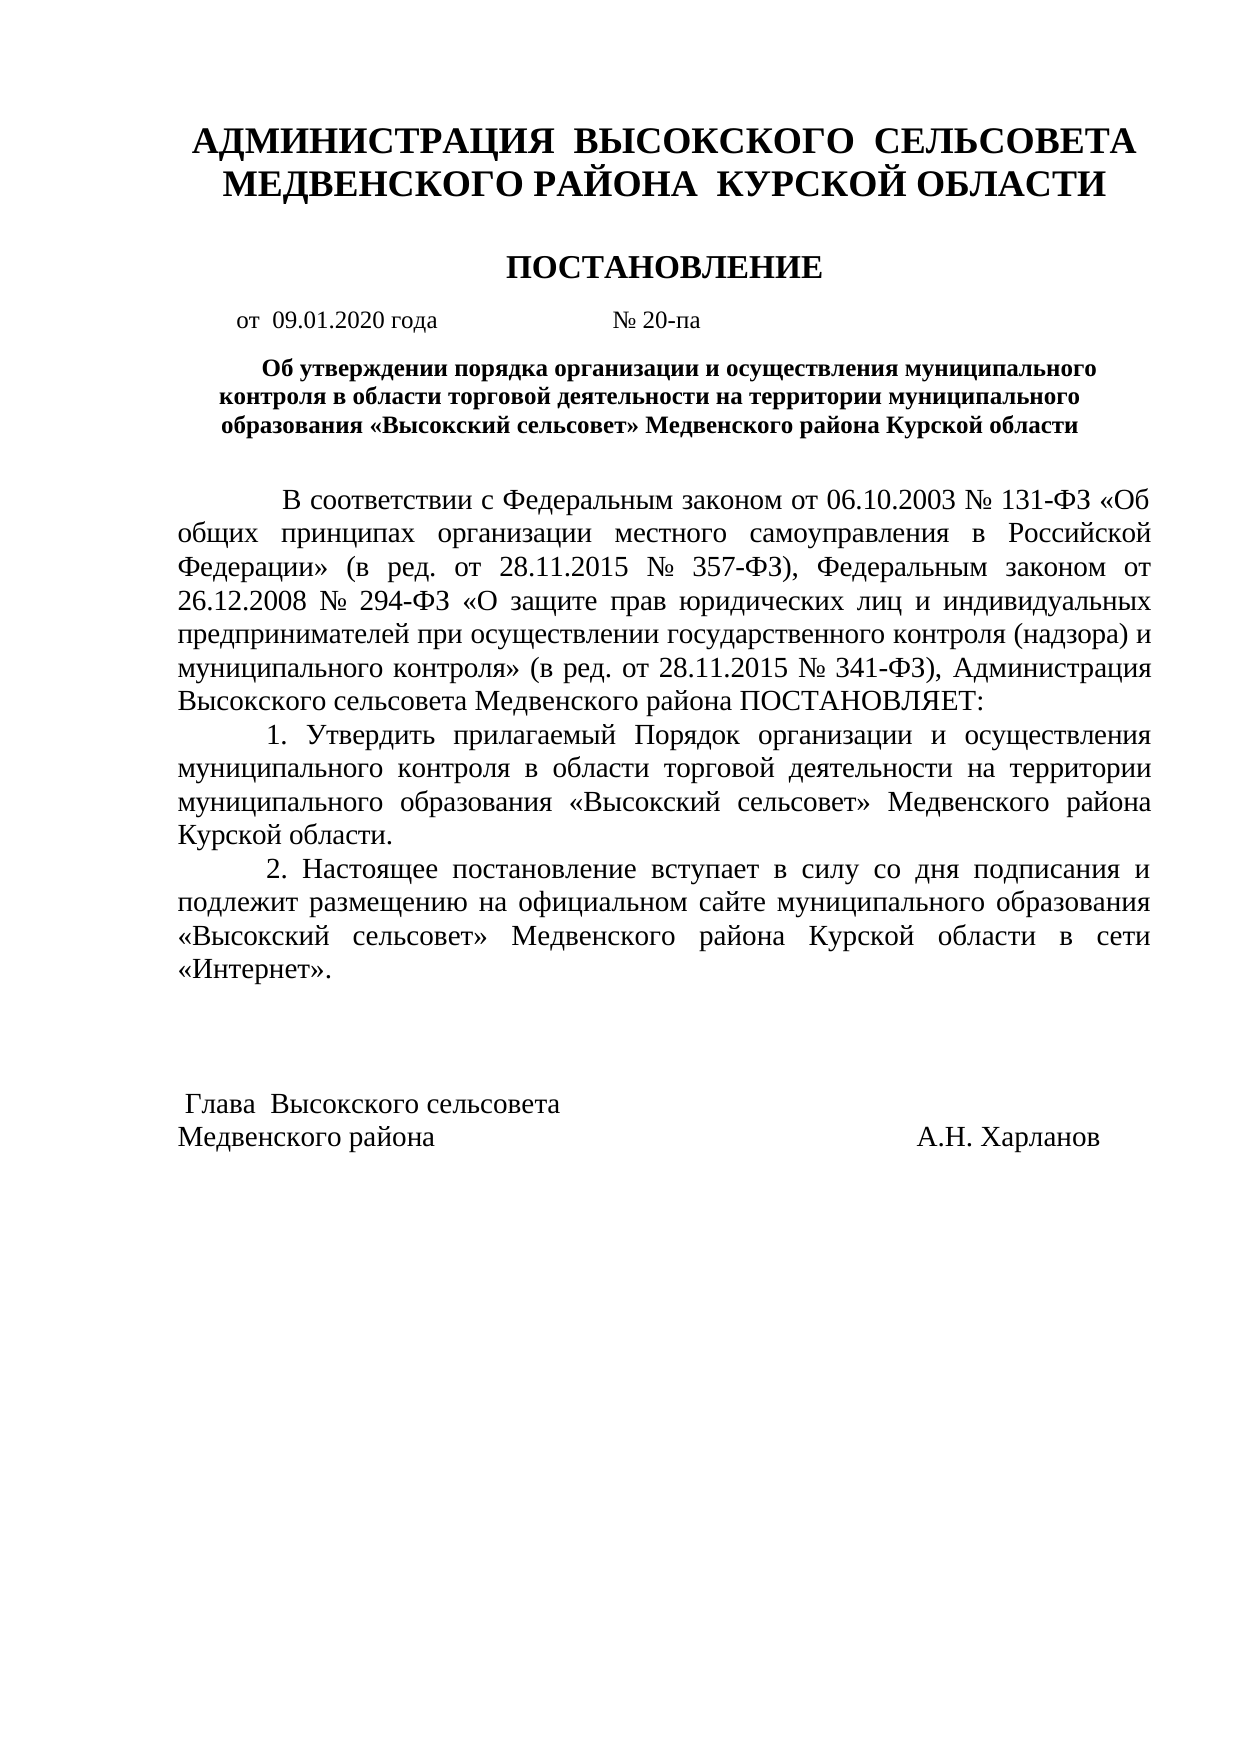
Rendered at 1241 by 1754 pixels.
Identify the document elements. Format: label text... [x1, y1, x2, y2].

text 1. Утвердить прилагаемый Порядок организации и осуществления муниципального контроля в области торговой деятельности на территории муниципального образования «Высокский сельсовет» Медвенского района Курской области. [177, 717, 1152, 851]
text АДМИНИСТРАЦИЯ ВЫСОКСКОГО СЕЛЬСОВЕТА [177, 118, 1152, 161]
text от 09.01.2020 года № 20-па [177, 305, 1093, 333]
text ПОСТАНОВЛЕНИЕ [177, 247, 1093, 286]
text Глава Высокского сельсовета [177, 1086, 1152, 1119]
text МЕДВЕНСКОГО РАЙОНА КУРСКОЙ ОБЛАСТИ [177, 161, 1152, 204]
text 2. Настоящее постановление вступает в силу со дня подписания и подлежит размещению на официальном сайте муниципального образования «Высокский сельсовет» Медвенского района Курской области в сети «Интернет». [177, 851, 1152, 985]
text Об утверждении порядка организации и осуществления муниципального контроля в области торговой деятельности на территории муниципального образования «Высокский сельсовет» Медвенского района Курской области [177, 353, 1122, 439]
text Медвенского района А.Н. Харланов [177, 1119, 1152, 1153]
text В соответствии с Федеральным законом от 06.10.2003 № 131-ФЗ «Об общих принципах организации местного самоуправления в Российской Федерации» (в ред. от 28.11.2015 № 357-ФЗ), Федеральным законом от 26.12.2008 № 294-ФЗ «О защите прав юридических лиц и индивидуальных предпринимателей при осуществлении государственного контроля (надзора) и муниципального контроля» (в ред. от 28.11.2015 № 341-ФЗ), Администрация Высокского сельсовета Медвенского района ПОСТАНОВЛЯЕТ: [177, 482, 1152, 717]
